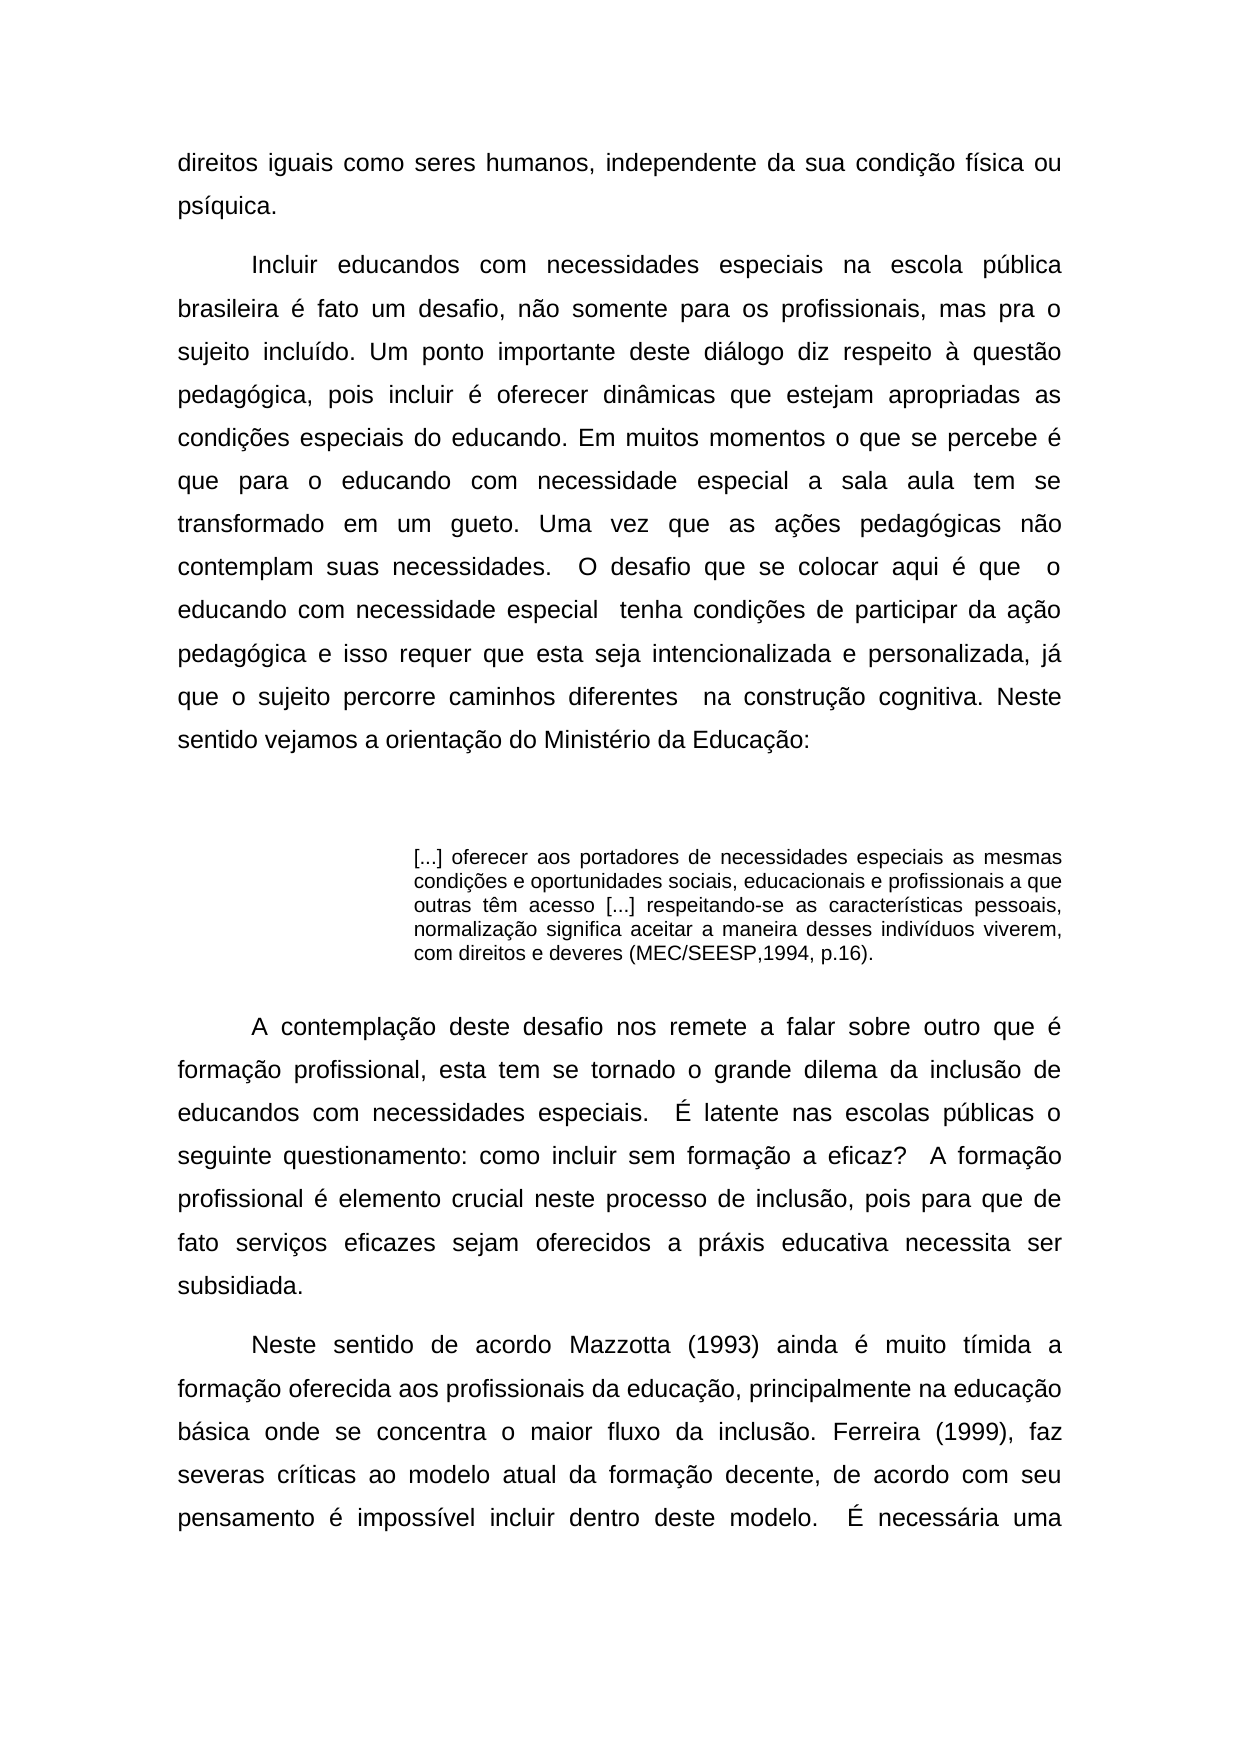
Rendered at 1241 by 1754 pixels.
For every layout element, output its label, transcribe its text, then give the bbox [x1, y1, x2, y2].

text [177, 148, 1063, 219]
text A contemplação deste desafio nos remete a falar sobre outro que é formação profissional, esta tem se tornado o grande dilema da inclusão de educandos com necessidades especiais. É latente nas escolas públicas o seguinte questionamento: como incluir sem formação a eficaz? A formação profissional é elemento crucial neste processo de inclusão, pois para que de fato serviços eficazes sejam oferecidos a práxis educativa necessita ser subsidiada. [177, 1012, 1063, 1299]
text [...] oferecer aos portadores de necessidades especiais as mesmas condições e oportunidades sociais, educacionais e profissionais a que outras têm acesso [...] respeitando-se as características pessoais, normalização significa aceitar a maneira desses indivíduos viverem, com direitos e deveres (MEC/SEESP,1994, p.16). [413, 844, 1063, 964]
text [177, 1331, 1063, 1532]
text Incluir educandos com necessidades especiais na escola pública brasileira é fato um desafio, não somente para os profissionais, mas pra o sujeito incluído. Um ponto importante deste diálogo diz respeito à questão pedagógica, pois incluir é oferecer dinâmicas que estejam apropriadas as condições especiais do educando. Em muitos momentos o que se percebe é que para o educando com necessidade especial a sala aula tem se transformado em um gueto. Uma vez que as ações pedagógicas não contemplam suas necessidades. O desafio que se colocar aqui é que o educando com necessidade especial tenha condições de participar da ação pedagógica e isso requer que esta seja intencionalizada e personalizada, já que o sujeito percorre caminhos diferentes na construção cognitiva. Neste sentido vejamos a orientação do Ministério da Educação: [177, 251, 1063, 754]
